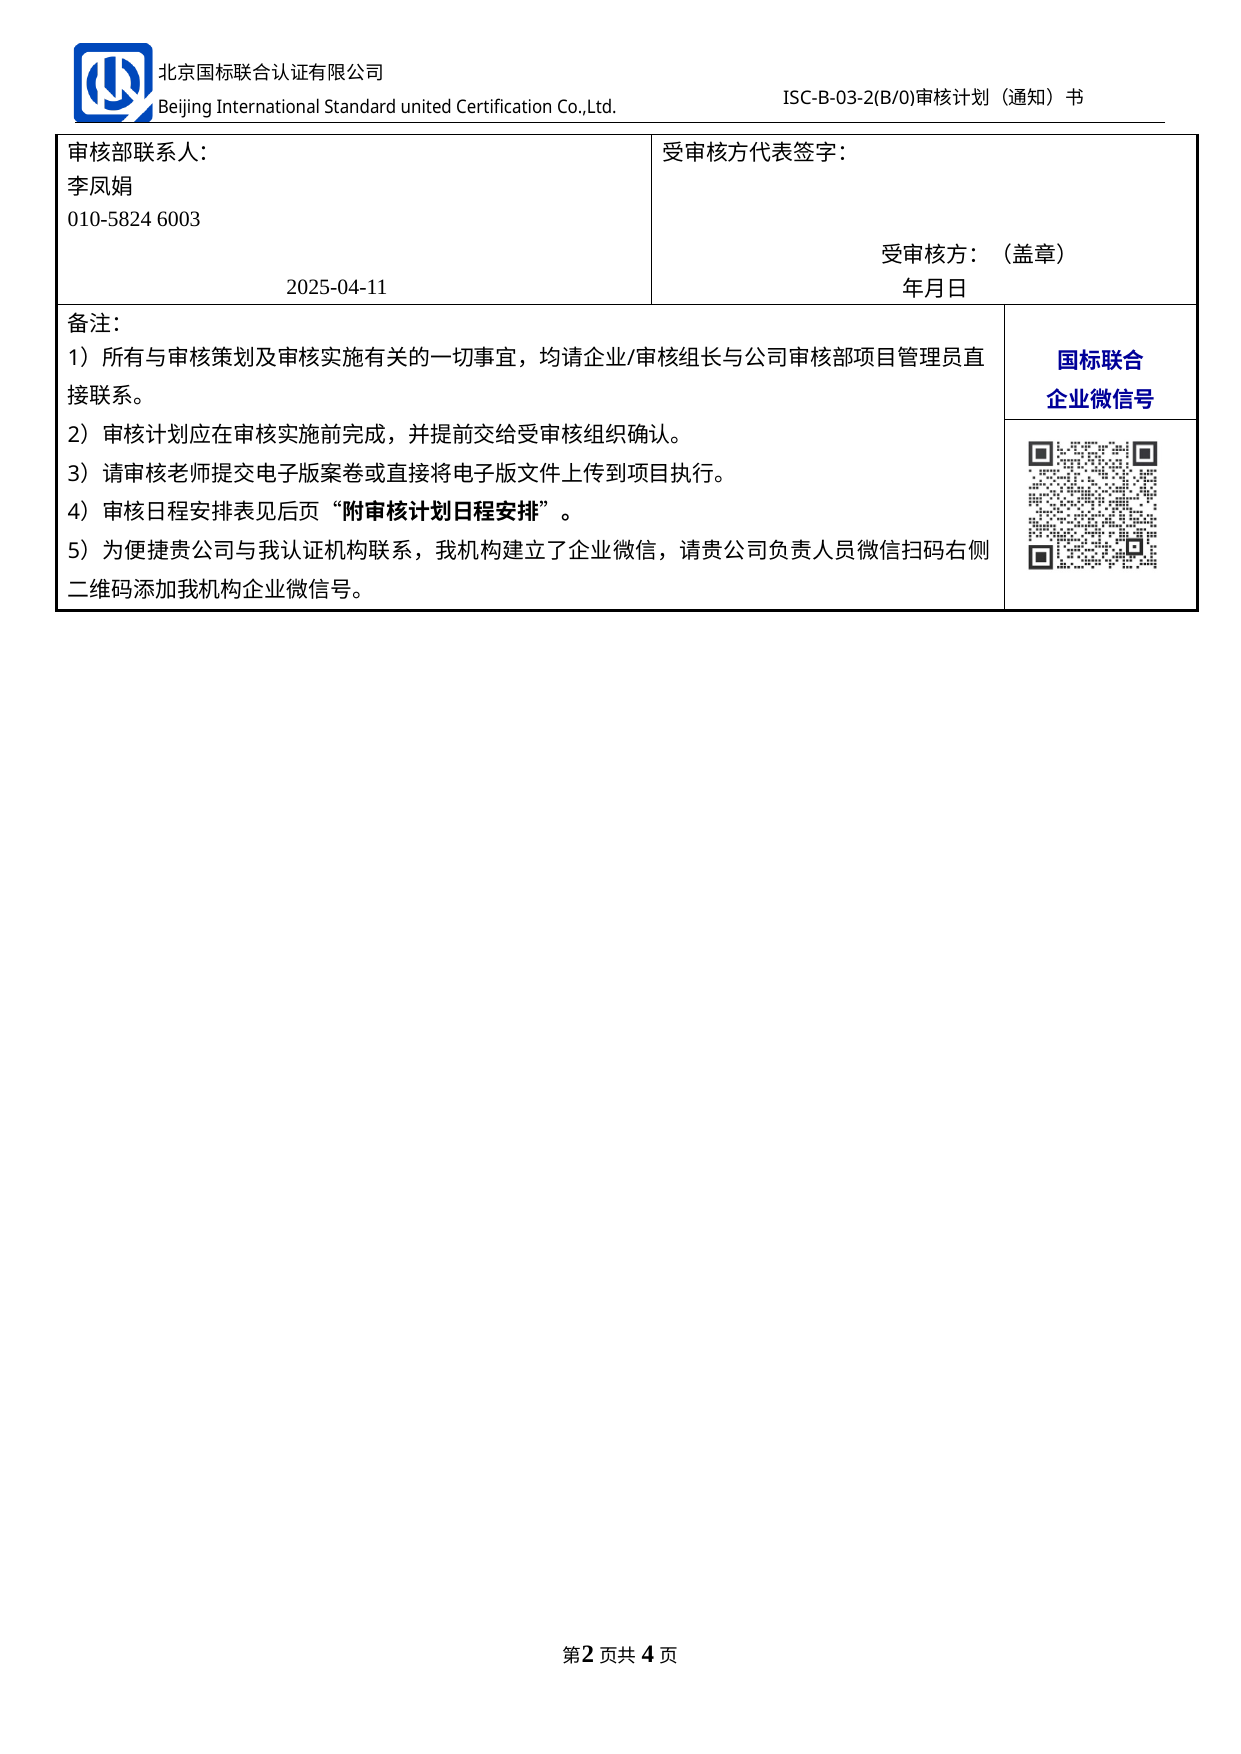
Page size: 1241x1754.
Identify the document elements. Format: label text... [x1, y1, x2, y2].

picture [73, 43, 153, 123]
table_cell 备注： 1）所有与审核策划及审核实施有关的一切事宜，均请企业/审核组长与公司审核部项目管理员直接联系。 2）审核计划应在审核实施前完成，并提前交给受审核组织确认。 3）请审核老师提交电子版案卷或直接将电子版文件上传到项目执行。 4）审核日程安排表见后页“附审核计划日程安排”。 5）为便捷贵公司与我认证机构联系，我机构建立了企业微信，请贵公司负责人员微信扫码右侧二维码添加我机构企业微信号。 [58, 305, 1004, 609]
table_cell 受审核方代表签字： 受审核方：（盖章） 年月日 [652, 135, 1196, 304]
picture [1020, 435, 1166, 579]
table_cell 国标联合 企业微信号 [1005, 305, 1196, 419]
table_cell [1005, 420, 1196, 609]
table_cell 审核部联系人： 李凤娟 010-5824 6003 2025-04-11 [58, 135, 651, 304]
